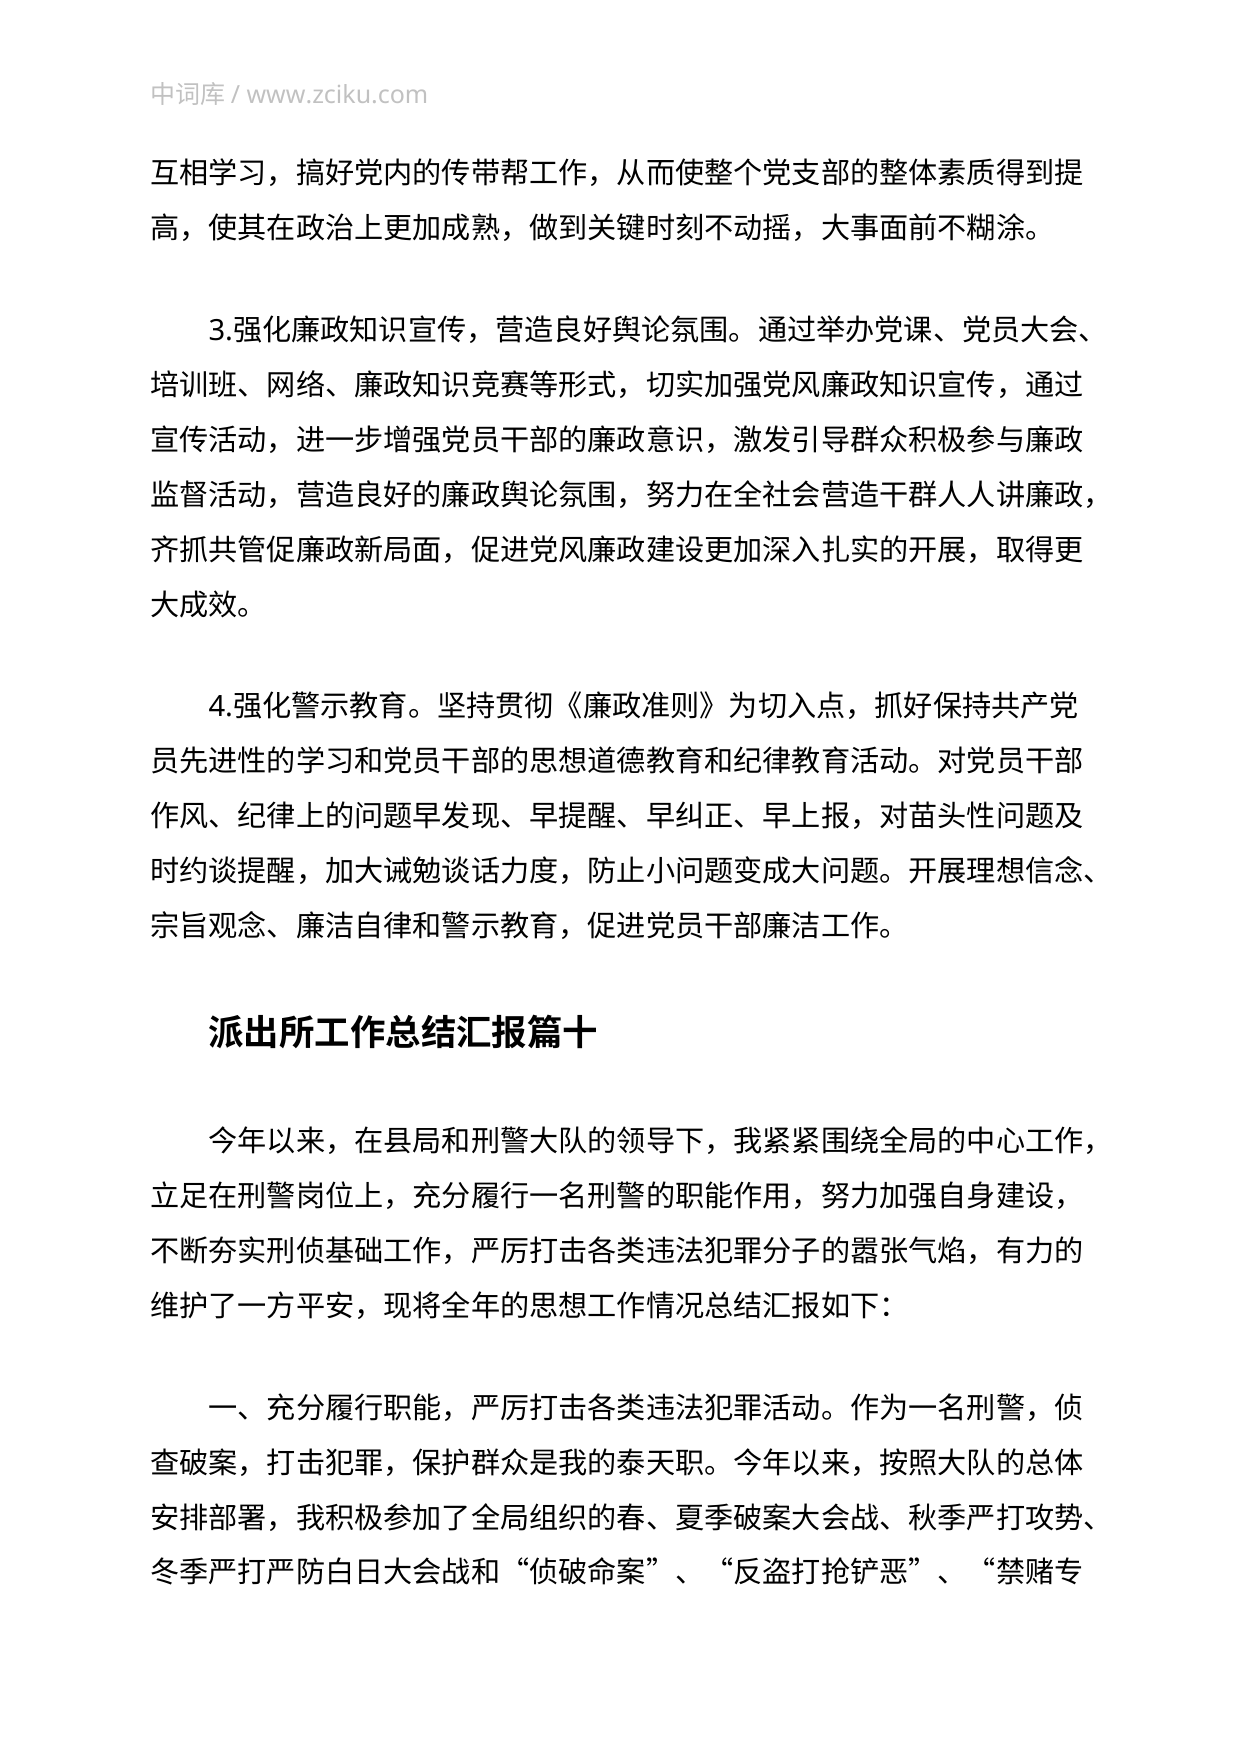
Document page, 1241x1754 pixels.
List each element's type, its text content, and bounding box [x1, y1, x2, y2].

text 今年以来，在县局和刑警大队的领导下，我紧紧围绕全局的中心工作，立足在刑警岗位上，充分履行一名刑警的职能作用，努力加强自身建设，不断夯实刑侦基础工作，严厉打击各类违法犯罪分子的嚣张气焰，有力的维护了一方平安，现将全年的思想工作情况总结汇报如下： [150, 1118, 1090, 1325]
text 派出所工作总结汇报篇十 [150, 1004, 1090, 1056]
text 4.强化警示教育。坚持贯彻《廉政准则》为切入点，抓好保持共产党员先进性的学习和党员干部的思想道德教育和纪律教育活动。对党员干部作风、纪律上的问题早发现、早提醒、早纠正、早上报，对苗头性问题及时约谈提醒，加大诫勉谈话力度，防止小问题变成大问题。开展理想信念、宗旨观念、廉洁自律和警示教育，促进党员干部廉洁工作。 [150, 683, 1090, 945]
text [150, 150, 1090, 247]
text 3.强化廉政知识宣传，营造良好舆论氛围。通过举办党课、党员大会、培训班、网络、廉政知识竞赛等形式，切实加强党风廉政知识宣传，通过宣传活动，进一步增强党员干部的廉政意识，激发引导群众积极参与廉政监督活动，营造良好的廉政舆论氛围，努力在全社会营造干群人人讲廉政，齐抓共管促廉政新局面，促进党风廉政建设更加深入扎实的开展，取得更大成效。 [150, 307, 1090, 623]
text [150, 1384, 1090, 1591]
